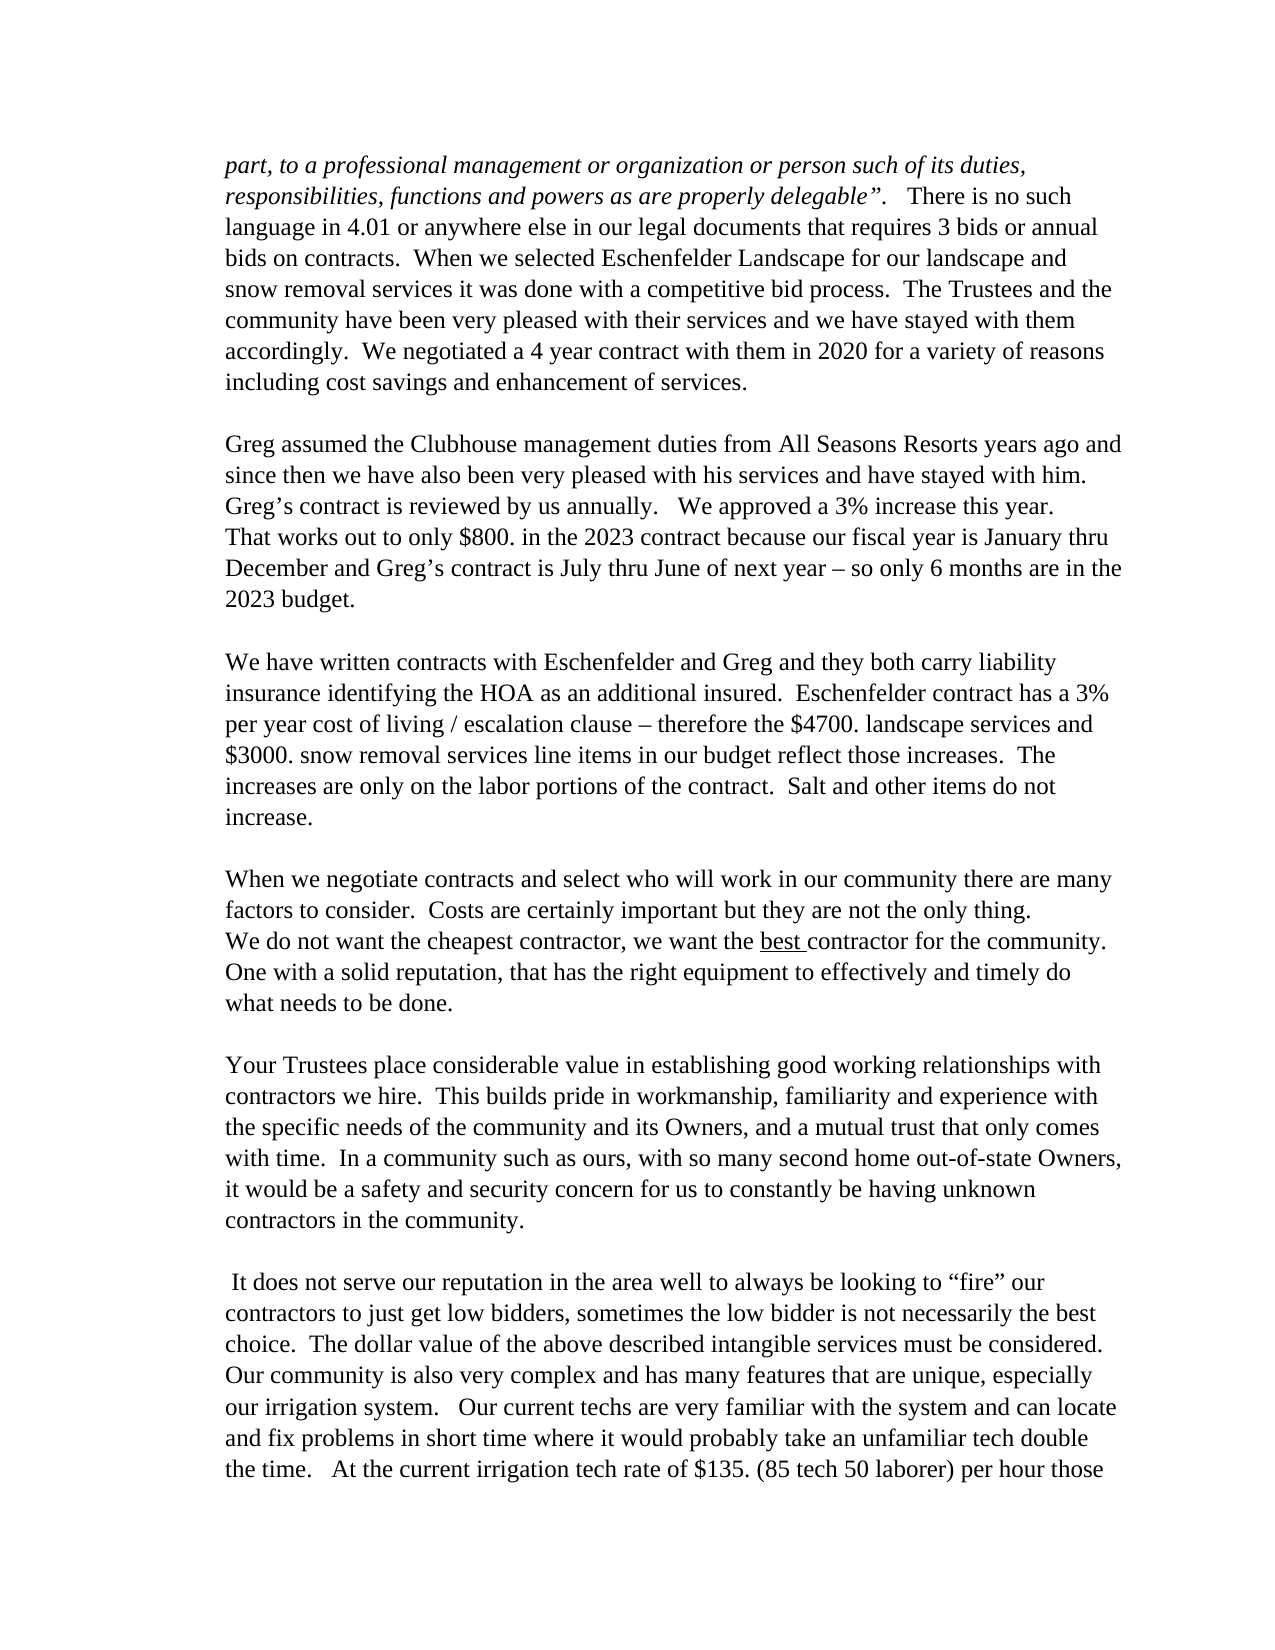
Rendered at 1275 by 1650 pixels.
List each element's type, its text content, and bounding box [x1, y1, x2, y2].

text We do not want the cheapest contractor, we want the best contractor for the community. [225, 926, 1125, 955]
text One with a solid reputation, that has the right equipment to effectively and timely do what needs to be done. [225, 957, 1125, 1017]
text We have written contracts with Eschenfelder and Greg and they both carry liability insurance identifying the HOA as an additional insured. Eschenfelder contract has a 3% per year cost of living / escalation clause – therefore the $4700. landscape services and $3000. snow removal services line items in our budget reflect those increases. The increases are only on the labor portions of the contract. Salt and other items do not increase. [225, 647, 1125, 831]
text Greg assumed the Clubhouse management duties from All Seasons Resorts years ago and since then we have also been very pleased with his services and have stayed with him. [225, 429, 1125, 489]
text Your Trustees place considerable value in establishing good working relationships with contractors we hire. This builds pride in workmanship, familiarity and experience with the specific needs of the community and its Owners, and a mutual trust that only comes with time. In a community such as ours, with so many second home out-of-state Owners, it would be a safety and security concern for us to constantly be having unknown contractors in the community. [225, 1050, 1125, 1234]
text Greg’s contract is reviewed by us annually. We approved a 3% increase this year. [225, 491, 1125, 520]
text When we negotiate contracts and select who will work in our community there are many factors to consider. Costs are certainly important but they are not the only thing. [225, 864, 1125, 924]
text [225, 1267, 1125, 1482]
text That works out to only $800. in the 2023 contract because our fiscal year is January thru December and Greg’s contract is July thru June of next year – so only 6 months are in the 2023 budget. [225, 522, 1125, 613]
text including cost savings and enhancement of services. [225, 367, 1125, 396]
text accordingly. We negotiated a 4 year contract with them in 2020 for a variety of reasons [225, 336, 1125, 365]
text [225, 150, 1125, 334]
